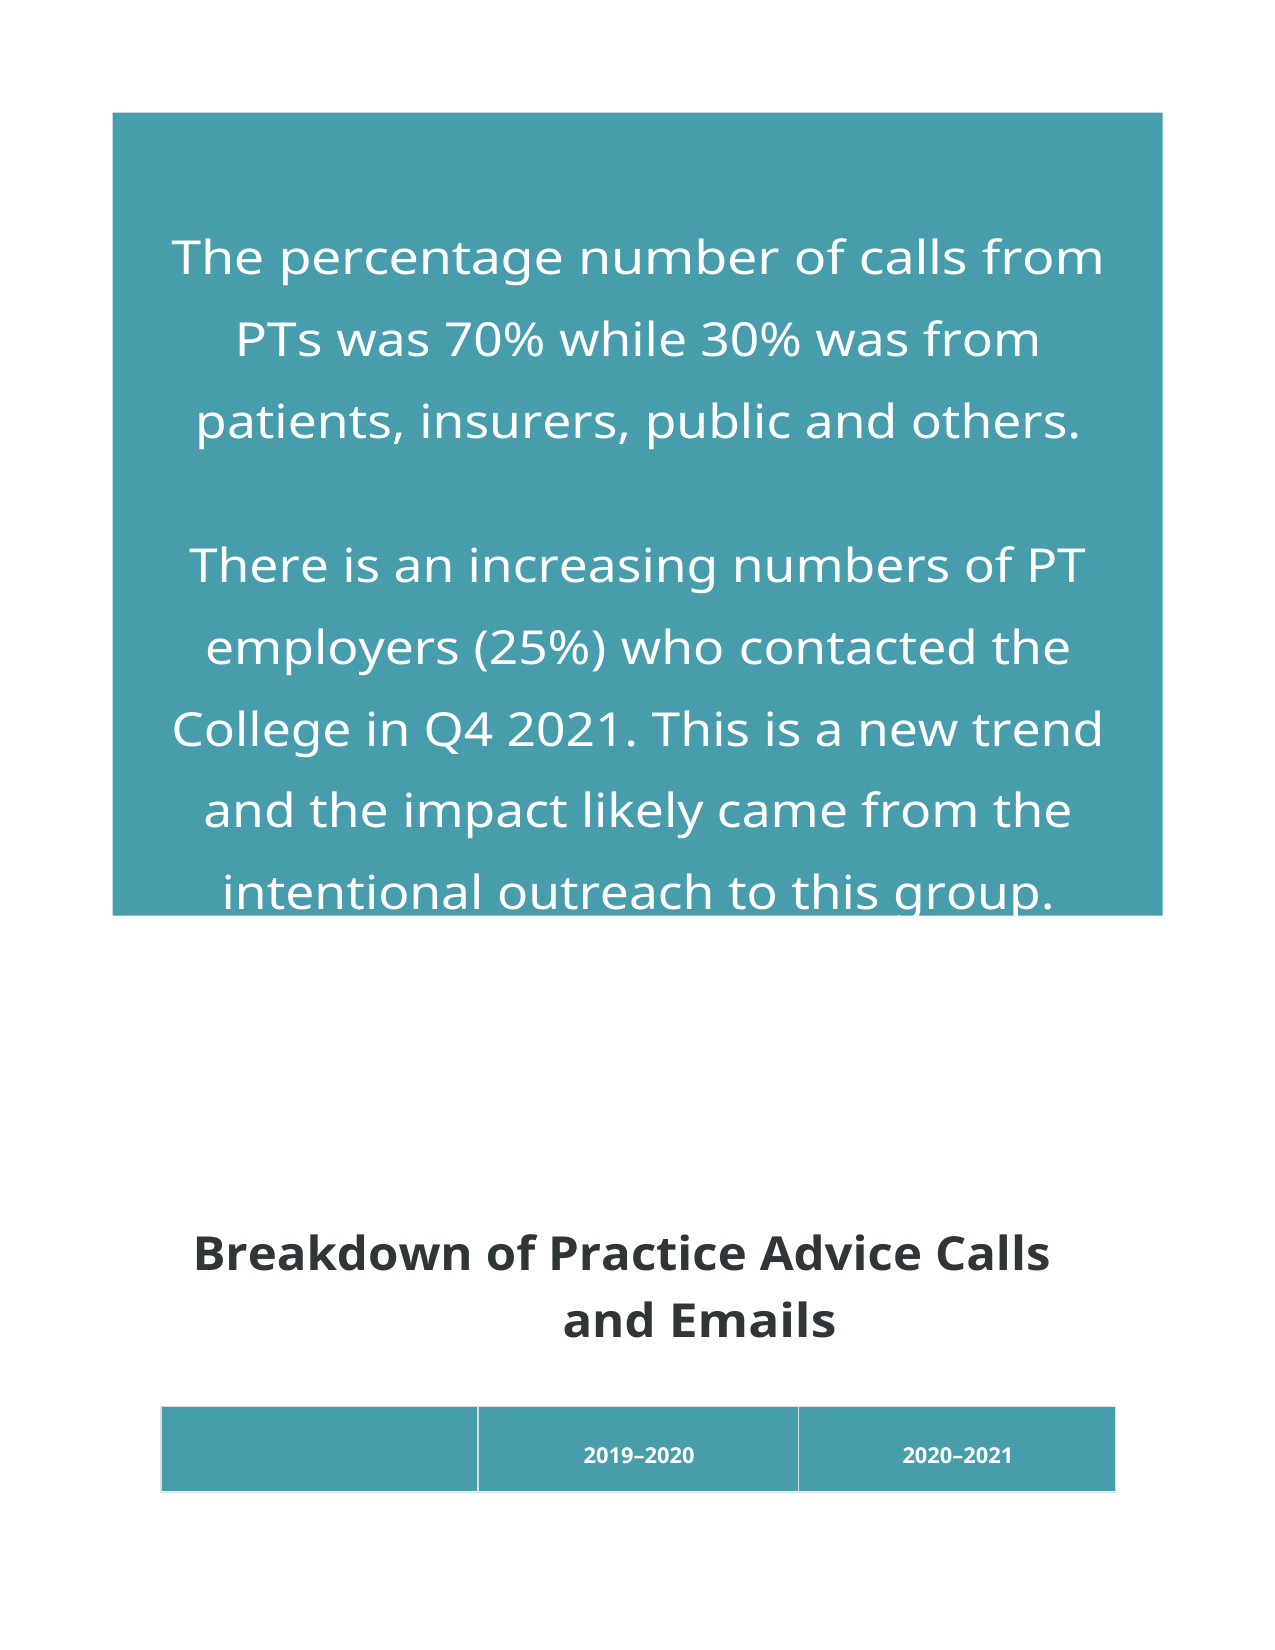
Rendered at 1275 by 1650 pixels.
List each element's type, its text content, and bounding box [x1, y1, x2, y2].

table_header [162, 1407, 477, 1491]
table_header 2019–2020 [479, 1407, 798, 1491]
text The percentage number of calls from PTs was 70% while 30% was from patients, insurers, public and others. [161, 224, 1115, 452]
text Breakdown of Practice Advice Calls and Emails [192, 1220, 1084, 1351]
text There is an increasing numbers of PT employers (25%) who contacted the College in Q4 2021. This is a new trend and the impact likely came from the intentional outreach to this group. [169, 532, 1106, 923]
table_header 2020–2021 [799, 1407, 1115, 1491]
